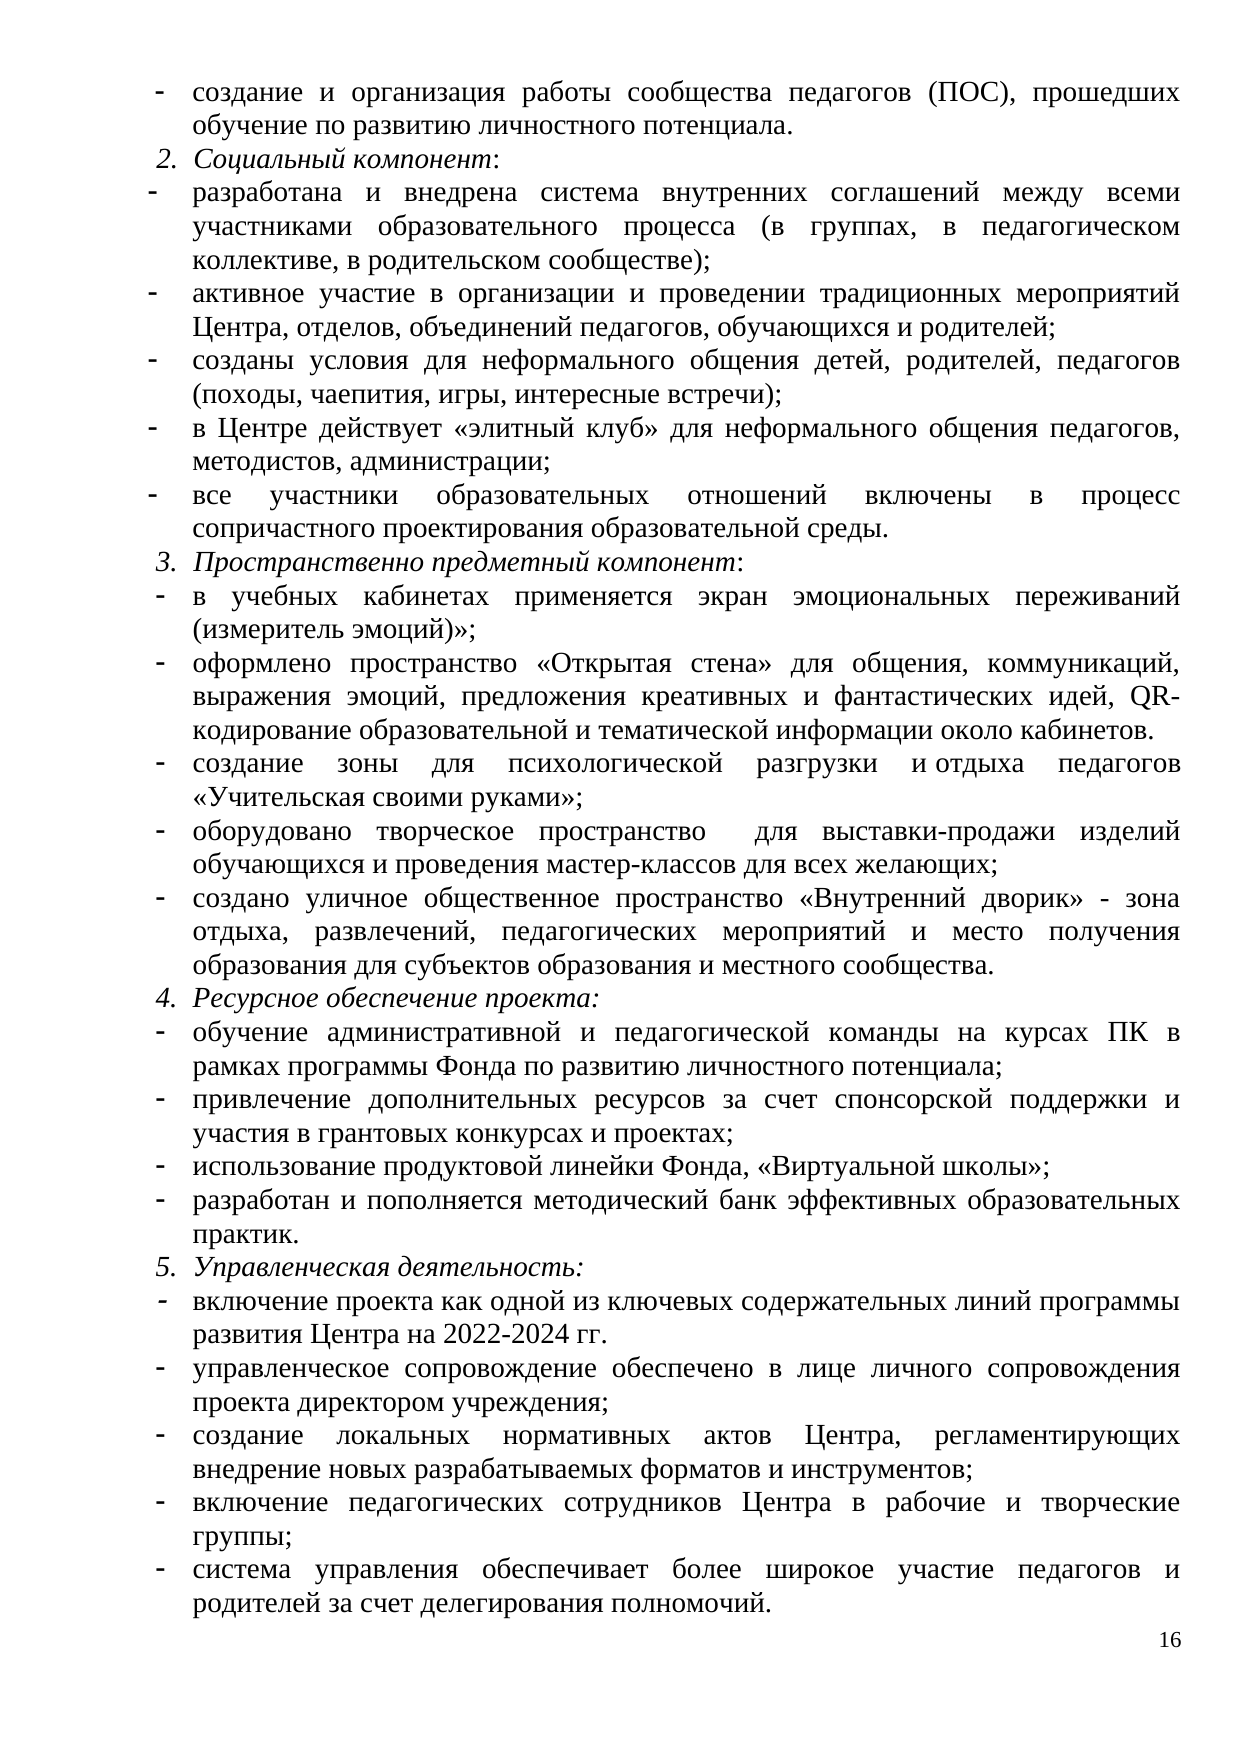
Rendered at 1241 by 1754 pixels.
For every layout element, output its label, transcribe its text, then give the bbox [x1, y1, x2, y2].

list в учебных кабинетах применяется экран эмоциональных переживаний (измеритель эмоций)»; [155, 578, 1181, 645]
list все участники образовательных отношений включены в процесс сопричастного проектирования образовательной среды. [148, 477, 1181, 544]
list создано уличное общественное пространство «Внутренний дворик» - зона отдыха, развлечений, педагогических мероприятий и место получения образования для субъектов образования и местного сообщества. [155, 880, 1181, 981]
list включение проекта как одной из ключевых содержательных линий программы развития Центра на 2022-2024 гг. [155, 1283, 1181, 1350]
list разработан и пополняется методический банк эффективных образовательных практик. [155, 1182, 1181, 1249]
list привлечение дополнительных ресурсов за счет спонсорской поддержки и участия в грантовых конкурсах и проектах; [155, 1081, 1181, 1148]
list Пространственно предметный компонент: [156, 544, 1181, 578]
list включение педагогических сотрудников Центра в рабочие и творческие группы; [155, 1484, 1181, 1552]
list создание зоны для психологической разгрузки и отдыха педагогов «Учительская своими руками»; [155, 746, 1181, 813]
list управленческое сопровождение обеспечено в лице личного сопровождения проекта директором учреждения; [155, 1350, 1181, 1417]
list разработана и внедрена система внутренних соглашений между всеми участниками образовательного процесса (в группах, в педагогическом коллективе, в родительском сообществе); [148, 174, 1181, 275]
list обучение административной и педагогической команды на курсах ПК в рамках программы Фонда по развитию личностного потенциала; [155, 1014, 1181, 1081]
list Управленческая деятельность: [155, 1249, 1181, 1283]
list оформлено пространство «Открытая стена» для общения, коммуникаций, выражения эмоций, предложения креативных и фантастических идей, QR-кодирование образовательной и тематической информации около кабинетов. [155, 645, 1181, 746]
list активное участие в организации и проведении традиционных мероприятий Центра, отделов, объединений педагогов, обучающихся и родителей; [148, 275, 1181, 342]
list создание и организация работы сообщества педагогов (ПОС), прошедших обучение по развитию личностного потенциала. [154, 74, 1181, 141]
list Социальный компонент: [156, 141, 1181, 174]
list система управления обеспечивает более широкое участие педагогов и родителей за счет делегирования полномочий. [155, 1552, 1181, 1619]
list создание локальных нормативных актов Центра, регламентирующих внедрение новых разрабатываемых форматов и инструментов; [155, 1417, 1181, 1484]
list оборудовано творческое пространство для выставки-продажи изделий обучающихся и проведения мастер-классов для всех желающих; [155, 813, 1181, 880]
list созданы условия для неформального общения детей, родителей, педагогов (походы, чаепития, игры, интересные встречи); [148, 342, 1181, 410]
list в Центре действует «элитный клуб» для неформального общения педагогов, методистов, администрации; [148, 410, 1181, 477]
list Ресурсное обеспечение проекта: [155, 981, 1181, 1014]
list использование продуктовой линейки Фонда, «Виртуальной школы»; [155, 1148, 1181, 1182]
